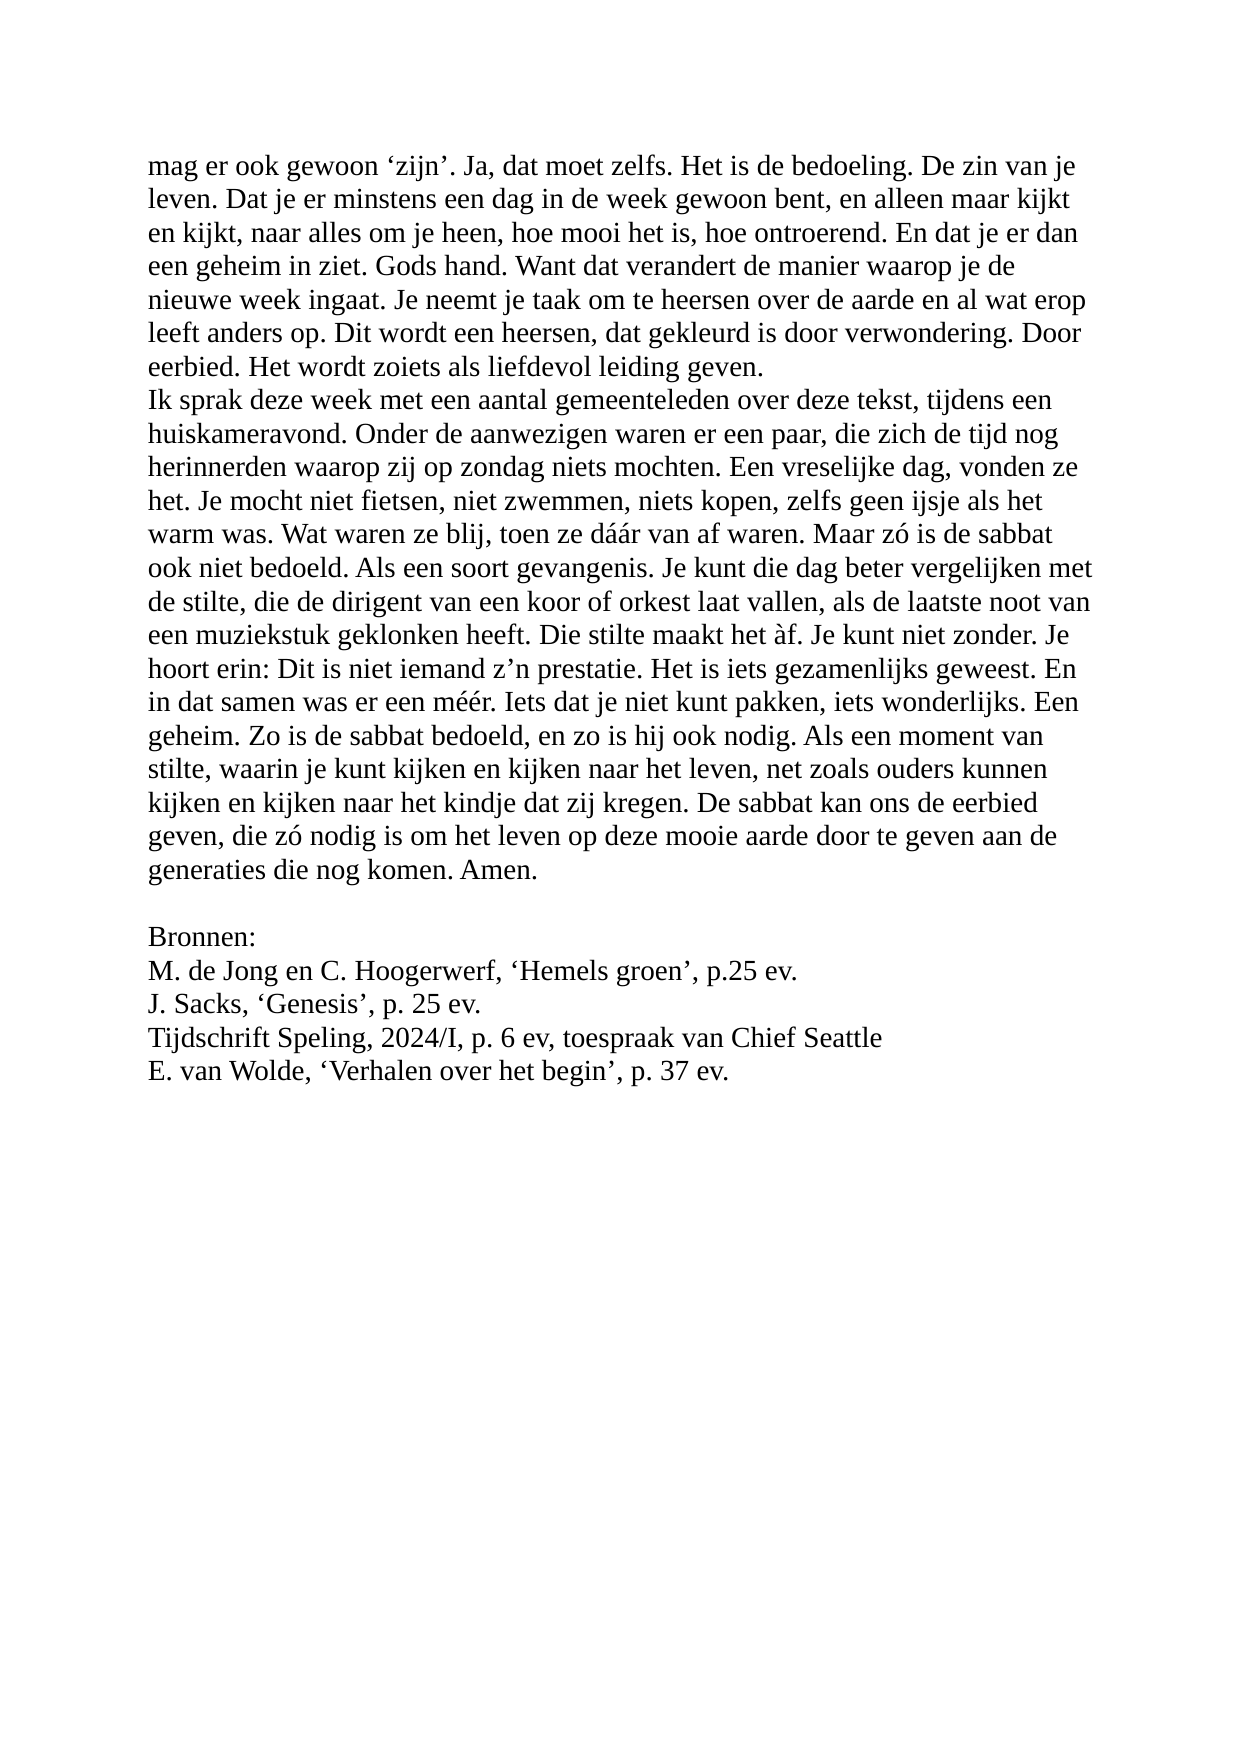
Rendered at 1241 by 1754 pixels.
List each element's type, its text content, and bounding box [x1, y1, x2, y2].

text E. van Wolde, ‘Verhalen over het begin’, p. 37 ev. [148, 1053, 1093, 1087]
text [148, 148, 1093, 382]
text Ik sprak deze week met een aantal gemeenteleden over deze tekst, tijdens een huiskameravond. Onder de aanwezigen waren er een paar, die zich de tijd nog herinnerden waarop zij op zondag niets mochten. Een vreselijke dag, vonden ze het. Je mocht niet fietsen, niet zwemmen, niets kopen, zelfs geen ijsje als het warm was. Wat waren ze blij, toen ze dáár van af waren. Maar zó is de sabbat ook niet bedoeld. Als een soort gevangenis. Je kunt die dag beter vergelijken met de stilte, die de dirigent van een koor of orkest laat vallen, als de laatste noot van een muziekstuk geklonken heeft. Die stilte maakt het àf. Je kunt niet zonder. Je hoort erin: Dit is niet iemand z’n prestatie. Het is iets gezamenlijks geweest. En in dat samen was er een méér. Iets dat je niet kunt pakken, iets wonderlijks. Een geheim. Zo is de sabbat bedoeld, en zo is hij ook nodig. Als een moment van stilte, waarin je kunt kijken en kijken naar het leven, net zoals ouders kunnen kijken en kijken naar het kindje dat zij kregen. De sabbat kan ons de eerbied geven, die zó nodig is om het leven op deze mooie aarde door te geven aan de generaties die nog komen. Amen. [148, 382, 1093, 886]
text Tijdschrift Speling, 2024/I, p. 6 ev, toespraak van Chief Seattle [148, 1020, 1093, 1053]
text M. de Jong en C. Hoogerwerf, ‘Hemels groen’, p.25 ev. [148, 953, 1093, 986]
text Bronnen: [148, 919, 1093, 953]
text J. Sacks, ‘Genesis’, p. 25 ev. [148, 986, 1093, 1020]
